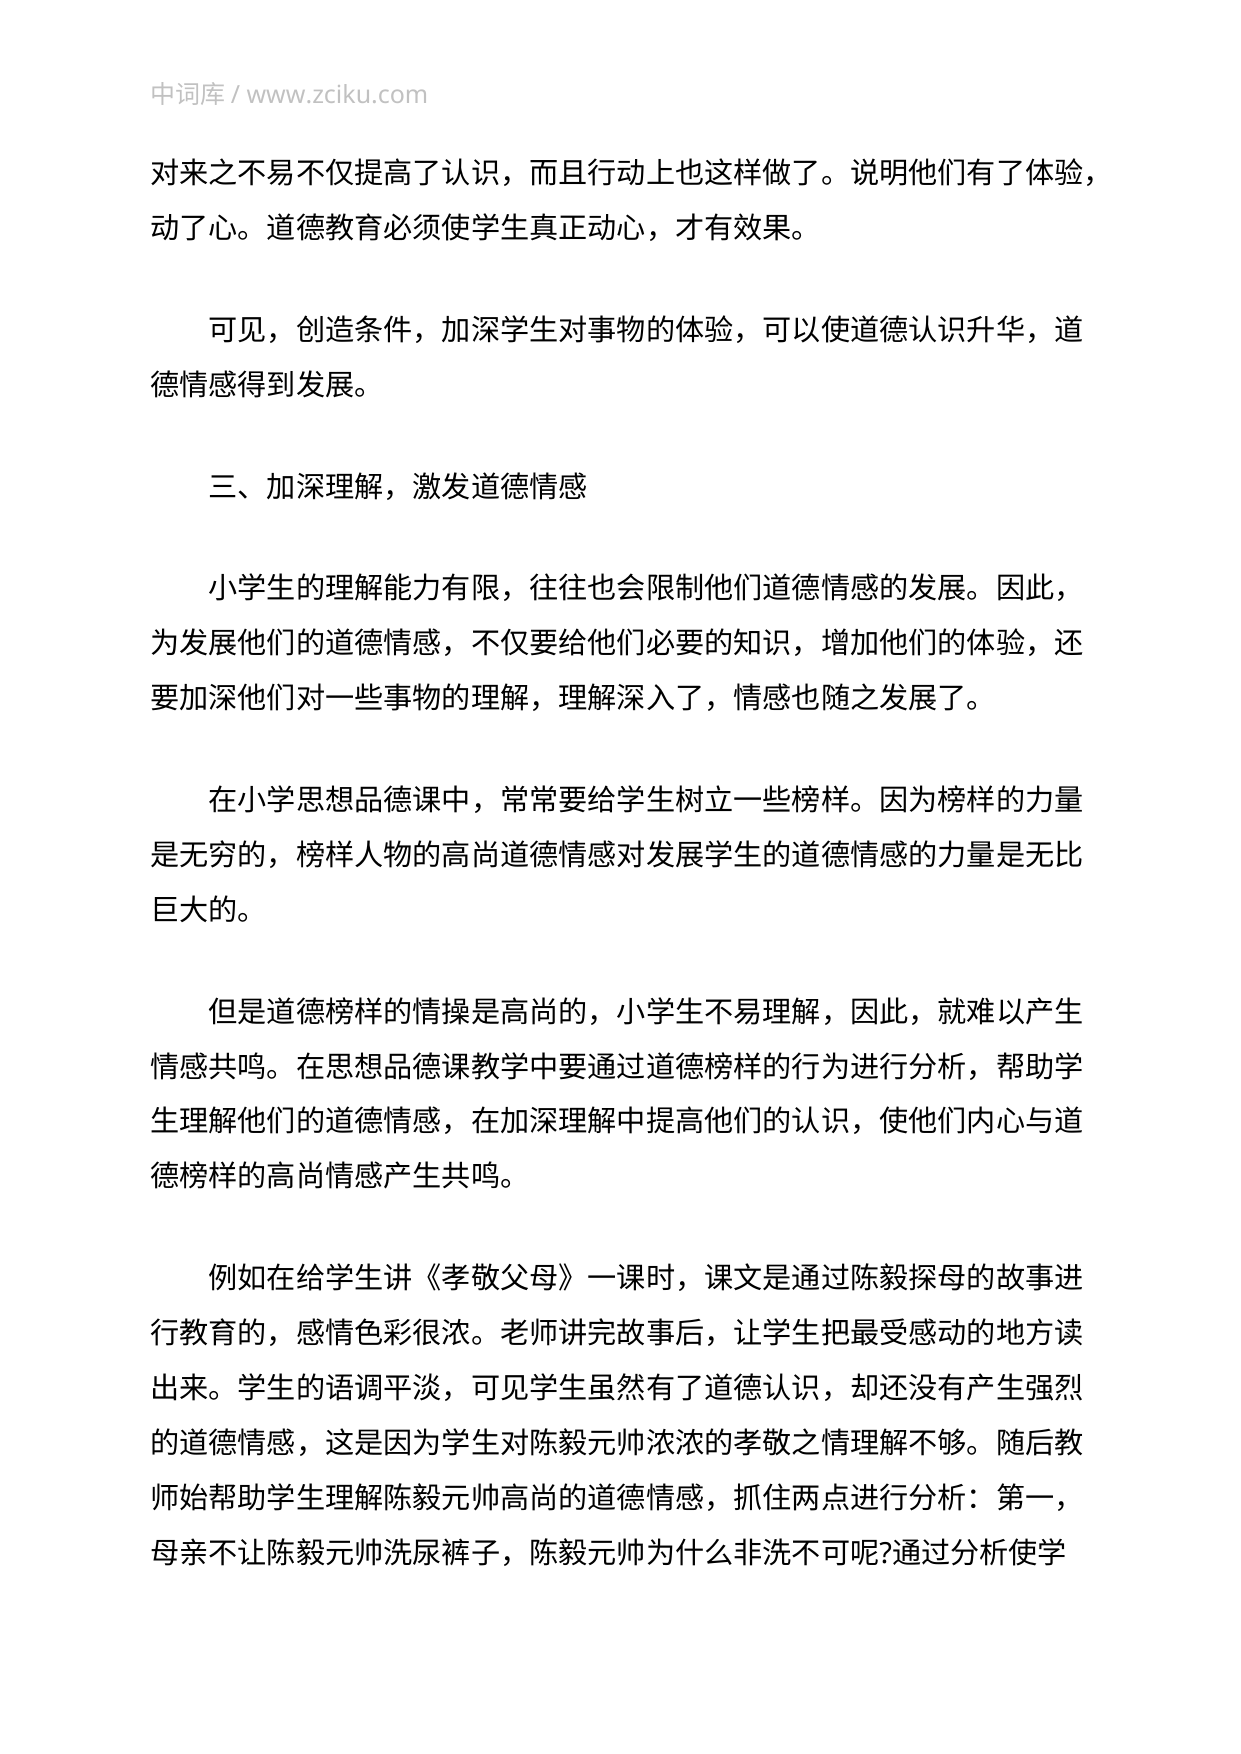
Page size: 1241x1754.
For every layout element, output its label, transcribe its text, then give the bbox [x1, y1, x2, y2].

text 但是道德榜样的情操是高尚的，小学生不易理解，因此，就难以产生情感共鸣。在思想品德课教学中要通过道德榜样的行为进行分析，帮助学生理解他们的道德情感，在加深理解中提高他们的认识，使他们内心与道德榜样的高尚情感产生共鸣。 [150, 988, 1090, 1195]
text 三、加深理解，激发道德情感 [150, 463, 1090, 506]
text 在小学思想品德课中，常常要给学生树立一些榜样。因为榜样的力量是无穷的，榜样人物的高尚道德情感对发展学生的道德情感的力量是无比巨大的。 [150, 777, 1090, 929]
text 小学生的理解能力有限，往往也会限制他们道德情感的发展。因此，为发展他们的道德情感，不仅要给他们必要的知识，增加他们的体验，还要加深他们对一些事物的理解，理解深入了，情感也随之发展了。 [150, 565, 1090, 717]
text 可见，创造条件，加深学生对事物的体验，可以使道德认识升华，道德情感得到发展。 [150, 307, 1090, 404]
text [150, 150, 1090, 247]
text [150, 1255, 1090, 1572]
